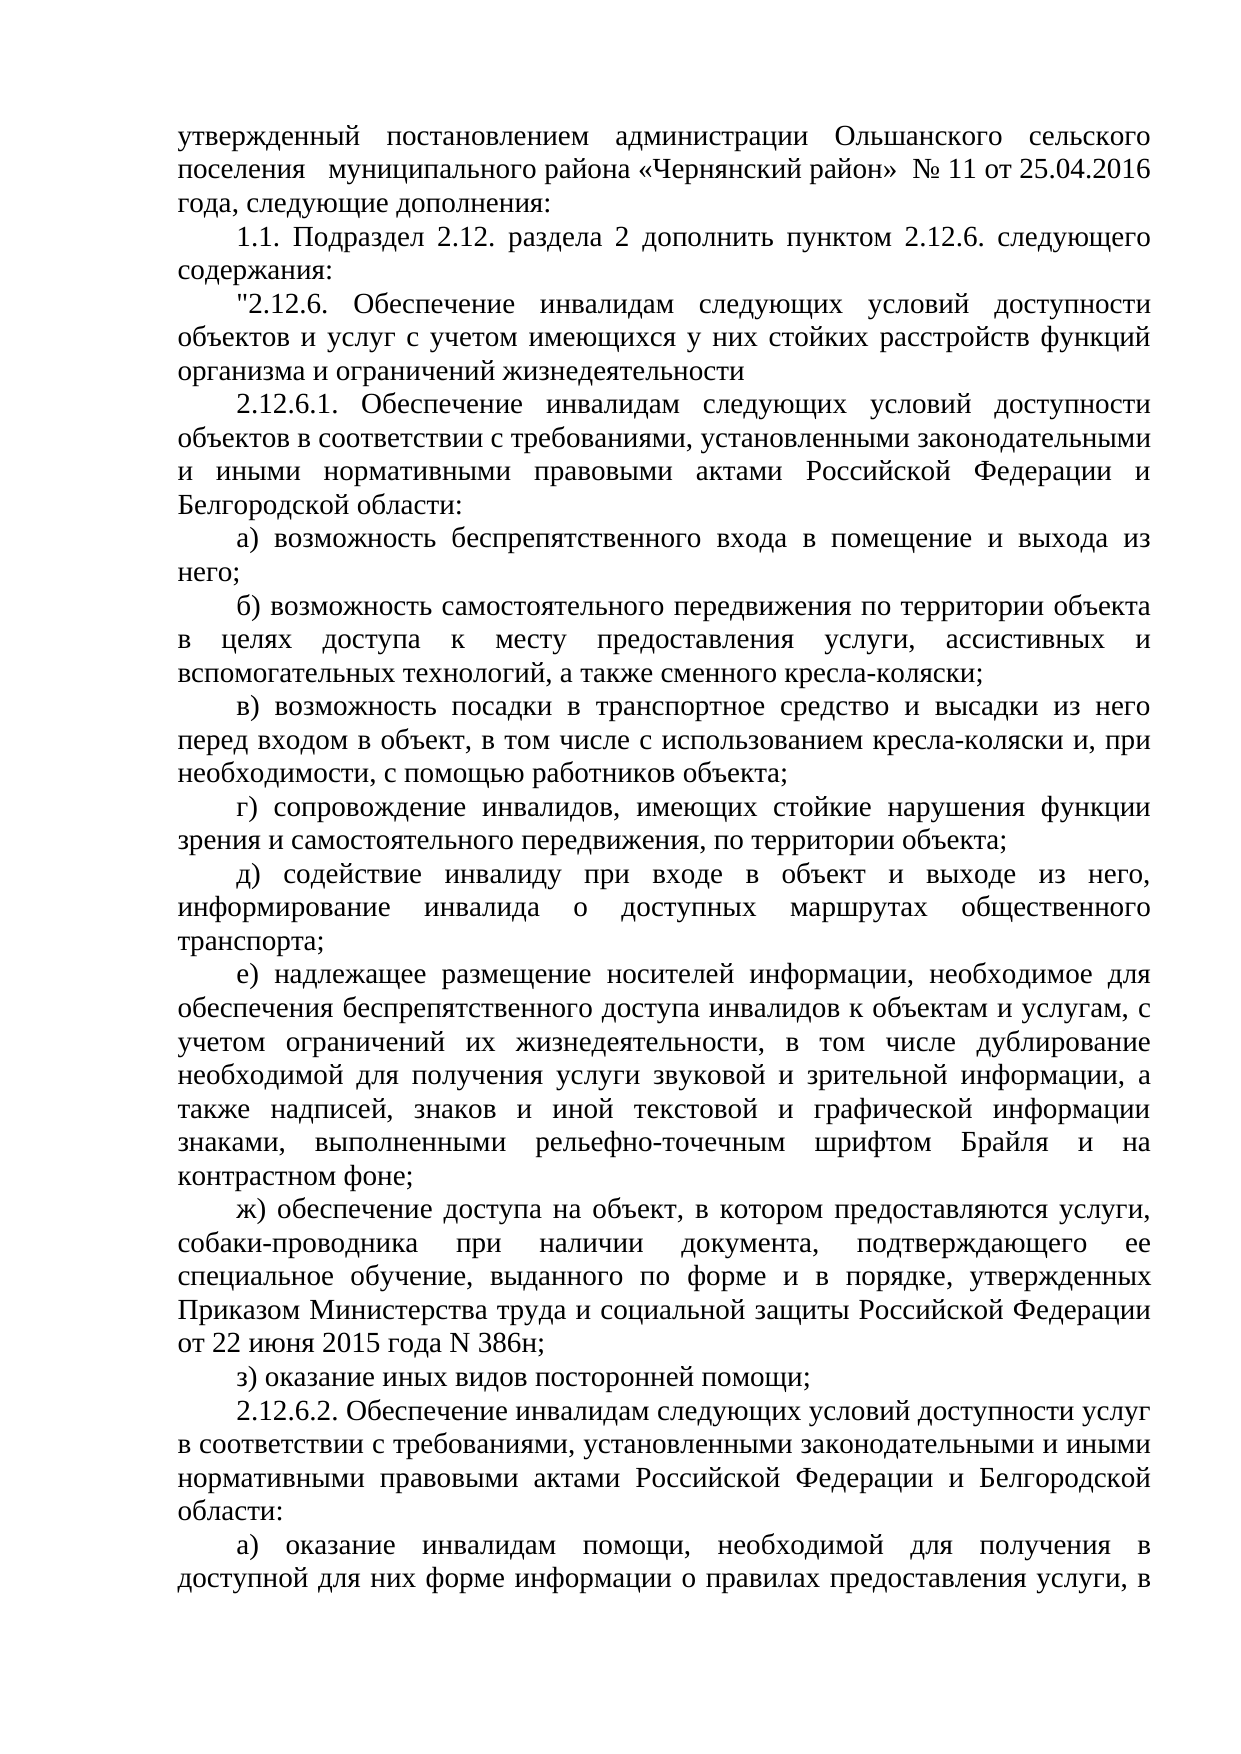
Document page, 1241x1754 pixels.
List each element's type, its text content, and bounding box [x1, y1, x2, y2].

text 2.12.6.2. Обеспечение инвалидам следующих условий доступности услуг в соответствии с требованиями, установленными законодательными и иными нормативными правовыми актами Российской Федерации и Белгородской области: [177, 1393, 1152, 1527]
text 2.12.6.1. Обеспечение инвалидам следующих условий доступности объектов в соответствии с требованиями, установленными законодательными и иными нормативными правовыми актами Российской Федерации и Белгородской области: [177, 386, 1152, 521]
text г) сопровождение инвалидов, имеющих стойкие нарушения функции зрения и самостоятельного передвижения, по территории объекта; [177, 789, 1152, 856]
text д) содействие инвалиду при входе в объект и выходе из него, информирование инвалида о доступных маршрутах общественного транспорта; [177, 856, 1152, 957]
text б) возможность самостоятельного передвижения по территории объекта в целях доступа к месту предоставления услуги, ассистивных и вспомогательных технологий, а также сменного кресла-коляски; [177, 588, 1152, 688]
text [177, 1527, 1152, 1594]
text а) возможность беспрепятственного входа в помещение и выхода из него; [177, 521, 1152, 588]
text в) возможность посадки в транспортное средство и высадки из него перед входом в объект, в том числе с использованием кресла-коляски и, при необходимости, с помощью работников объекта; [177, 688, 1152, 789]
text 1.1. Подраздел 2.12. раздела 2 дополнить пунктом 2.12.6. следующего содержания: [177, 219, 1152, 286]
text з) оказание иных видов посторонней помощи; [177, 1359, 1152, 1393]
text е) надлежащее размещение носителей информации, необходимое для обеспечения беспрепятственного доступа инвалидов к объектам и услугам, с учетом ограничений их жизнедеятельности, в том числе дублирование необходимой для получения услуги звуковой и зрительной информации, а также надписей, знаков и иной текстовой и графической информации знаками, выполненными рельефно-точечным шрифтом Брайля и на контрастном фоне; [177, 957, 1152, 1191]
text "2.12.6. Обеспечение инвалидам следующих условий доступности объектов и услуг с учетом имеющихся у них стойких расстройств функций организма и ограничений жизнедеятельности [177, 286, 1152, 386]
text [177, 118, 1152, 219]
text ж) обеспечение доступа на объект, в котором предоставляются услуги, собаки-проводника при наличии документа, подтверждающего ее специальное обучение, выданного по форме и в порядке, утвержденных Приказом Министерства труда и социальной защиты Российской Федерации от 22 июня 2015 года N 386н; [177, 1191, 1152, 1359]
